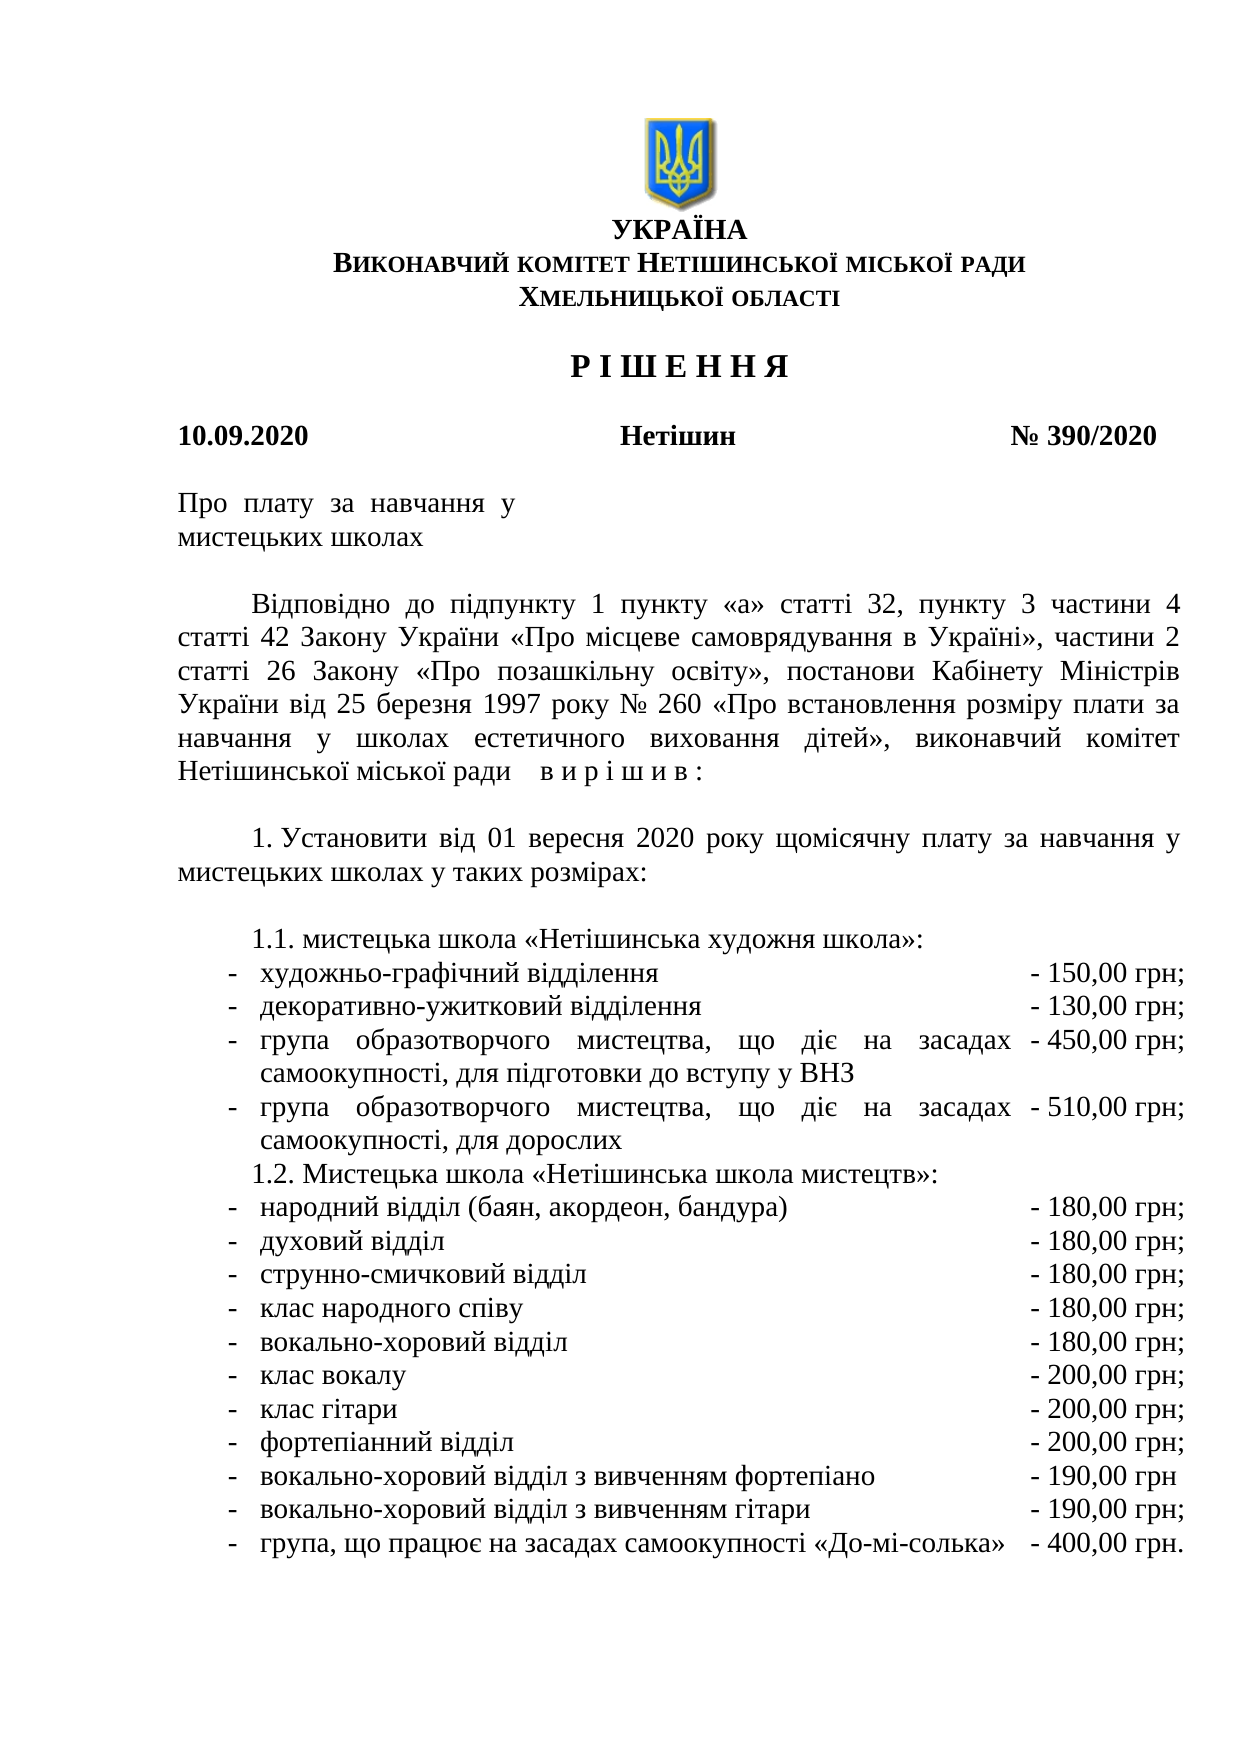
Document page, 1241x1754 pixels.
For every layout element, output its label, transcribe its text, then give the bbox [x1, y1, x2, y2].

list 1. Установити від 01 вересня 2020 року щомісячну плату за навчання у мистецьких школах у таких розмірах: [177, 821, 1181, 888]
picture [644, 118, 718, 212]
list 1.1. мистецька школа «Нетішинська художня школа»: [177, 921, 1181, 955]
table_cell - [180, 1324, 248, 1357]
table_header художньо-графічний відділення [249, 955, 1023, 988]
text Відповідно до підпункту 1 пункту «а» статті 32, пункту 3 частини 4 статті 42 Закону України «Про місцеве самоврядування в Україні», частини 2 статті 26 Закону «Про позашкільну освіту», постанови Кабінету Міністрів України від 25 березня 1997 року № 260 «Про встановлення розміру плати за навчання у школах естетичного виховання дітей», виконавчий комітет Нетішинської міської ради в и р і ш и в : [177, 586, 1181, 787]
table_cell група образотворчого мистецтва, що діє на засадах самоокупності, для підготовки до вступу у ВНЗ [249, 1022, 1023, 1089]
table_header - [180, 1190, 248, 1223]
table_cell вокально-хоровий відділ з вивченням фортепіано [249, 1458, 1023, 1491]
table_cell - [180, 1223, 248, 1257]
text Виконавчий комітет Нетішинської міської ради [177, 246, 1181, 279]
table_cell вокально-хоровий відділ [249, 1324, 1023, 1357]
table_cell - 180,00 грн; [1023, 1290, 1192, 1324]
table_cell - 200,00 грн; [1023, 1391, 1192, 1424]
table_cell - 510,00 грн; [1023, 1089, 1192, 1156]
table_cell - 400,00 грн. [1023, 1525, 1192, 1558]
table_cell - 190,00 грн; [1023, 1491, 1192, 1525]
table_header - 180,00 грн; [1023, 1190, 1192, 1223]
table_cell - [180, 1458, 248, 1491]
table_cell - [180, 1424, 248, 1458]
table_cell - 450,00 грн; [1023, 1022, 1192, 1089]
table_header - [180, 955, 248, 988]
table_cell - 180,00 грн; [1023, 1223, 1192, 1257]
table_header - 150,00 грн; [1023, 955, 1192, 988]
table_cell - 200,00 грн; [1023, 1424, 1192, 1458]
table_cell - [180, 1089, 248, 1156]
table_cell група образотворчого мистецтва, що діє на засадах самоокупності, для дорослих [249, 1089, 1023, 1156]
text 10.09.2020 Нетішин № 390/2020 [177, 418, 1181, 452]
text Р І Ш Е Н Н Я [177, 346, 1181, 384]
table_cell - 130,00 грн; [1023, 988, 1192, 1022]
table_cell група, що працює на засадах самоокупності «До-мі-солька» [249, 1525, 1023, 1558]
table_cell фортепіанний відділ [249, 1424, 1023, 1458]
table_cell духовий відділ [249, 1223, 1023, 1257]
table_cell струнно-смичковий відділ [249, 1257, 1023, 1290]
table_cell клас вокалу [249, 1357, 1023, 1391]
text УКРАЇНА [177, 118, 1181, 246]
table_cell - [180, 1391, 248, 1424]
table_cell вокально-хоровий відділ з вивченням гітари [249, 1491, 1023, 1525]
table_cell клас гітари [249, 1391, 1023, 1424]
table_cell - [180, 1525, 248, 1558]
table_cell - 180,00 грн; [1023, 1324, 1192, 1357]
table_cell - [180, 1022, 248, 1089]
table_cell - [180, 1290, 248, 1324]
text Про плату за навчання у мистецьких школах [177, 485, 516, 552]
text 1.2. Мистецька школа «Нетішинська школа мистецтв»: [215, 1156, 1181, 1189]
table_cell клас народного співу [249, 1290, 1023, 1324]
table_cell - [180, 1257, 248, 1290]
table_cell - [180, 988, 248, 1022]
table_cell декоративно-ужитковий відділення [249, 988, 1023, 1022]
table_cell - [180, 1491, 248, 1525]
text Хмельницької області [177, 279, 1181, 313]
table_cell - 200,00 грн; [1023, 1357, 1192, 1391]
table_header народний відділ (баян, акордеон, бандура) [249, 1190, 1023, 1223]
table_cell - 180,00 грн; [1023, 1257, 1192, 1290]
table_cell - [180, 1357, 248, 1391]
table_cell - 190,00 грн [1023, 1458, 1192, 1491]
